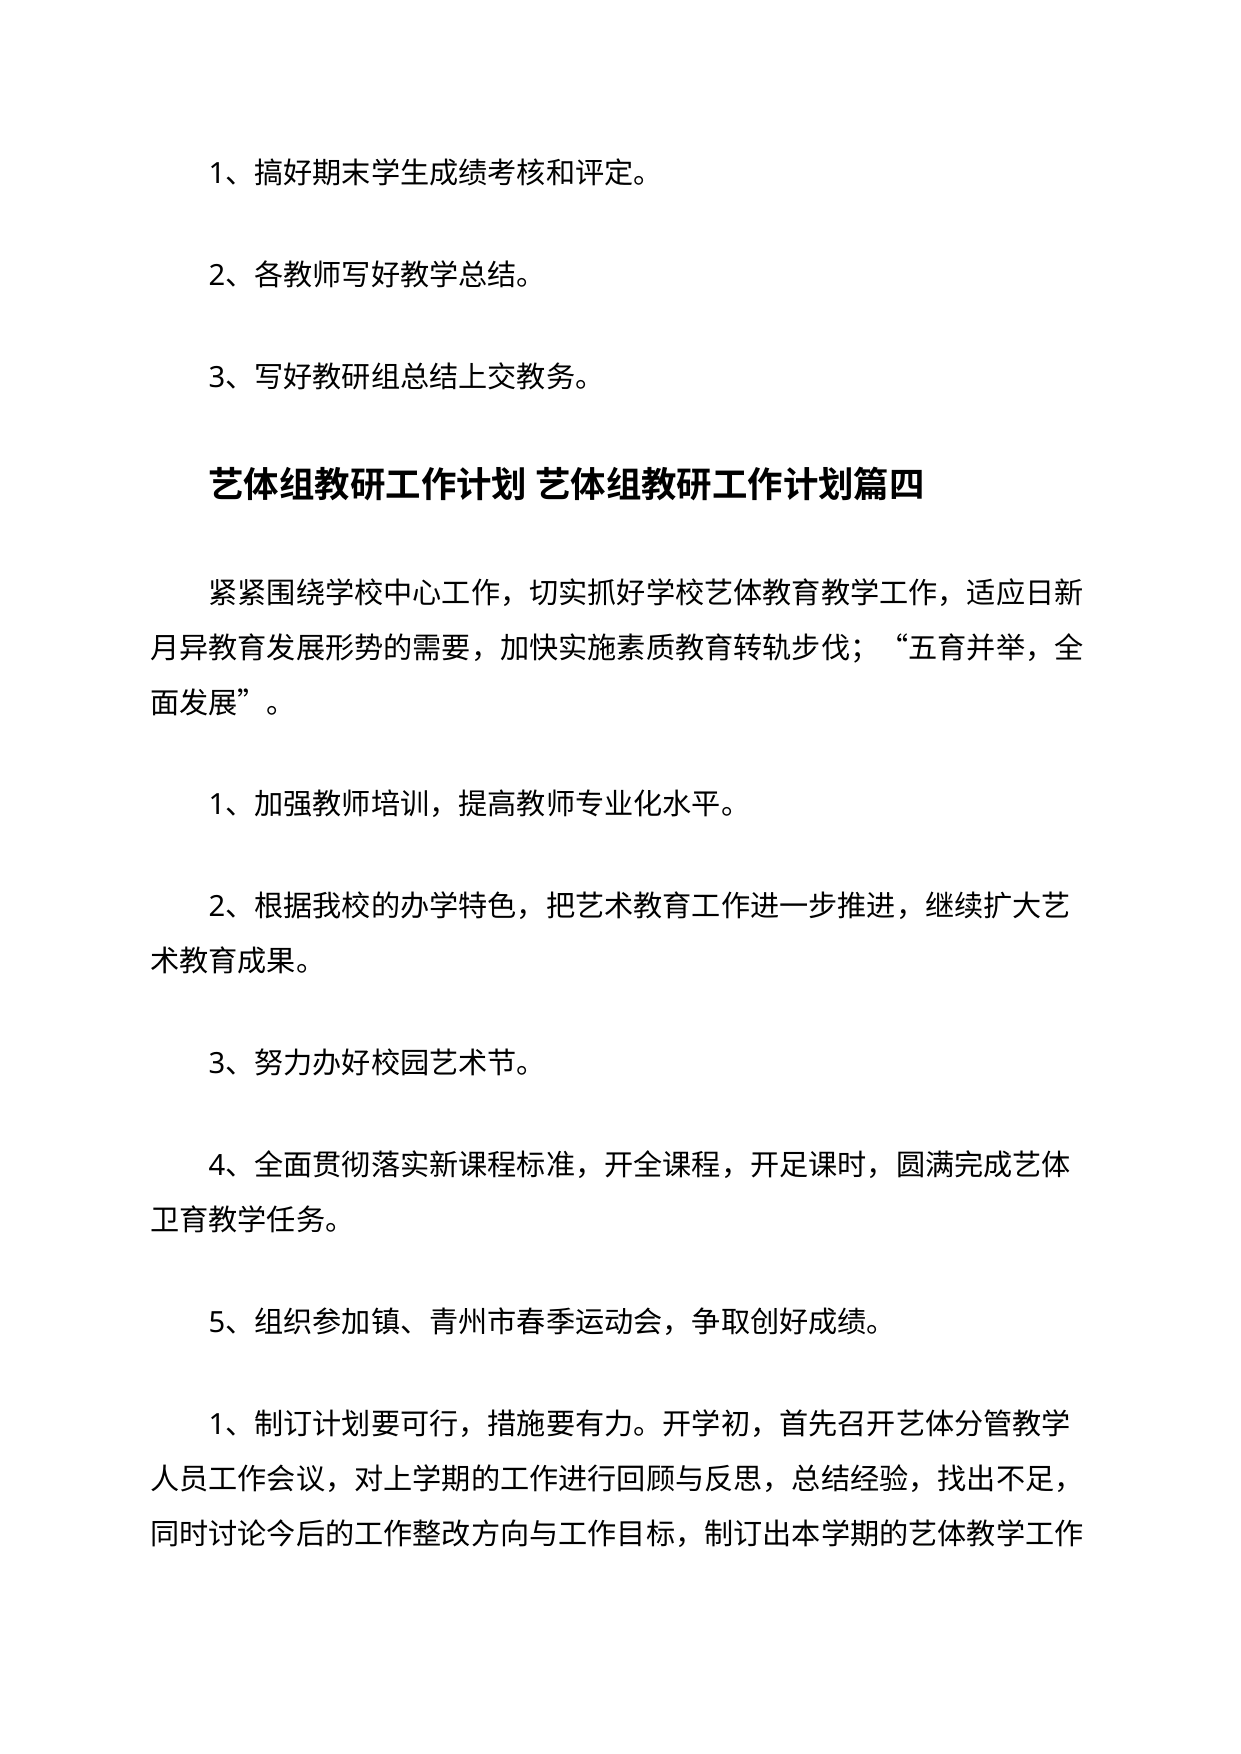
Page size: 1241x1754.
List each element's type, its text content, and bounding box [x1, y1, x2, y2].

text 2、根据我校的办学特色，把艺术教育工作进一步推进，继续扩大艺术教育成果。 [150, 883, 1090, 980]
text 紧紧围绕学校中心工作，切实抓好学校艺体教育教学工作，适应日新月异教育发展形势的需要，加快实施素质教育转轨步伐；“五育并举，全面发展”。 [150, 569, 1090, 721]
text 2、各教师写好教学总结。 [150, 252, 1090, 294]
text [150, 1400, 1090, 1553]
text 1、加强教师培训，提高教师专业化水平。 [150, 781, 1090, 823]
text 3、写好教研组总结上交教务。 [150, 354, 1090, 396]
text 艺体组教研工作计划 艺体组教研工作计划篇四 [150, 456, 1090, 507]
text 5、组织参加镇、青州市春季运动会，争取创好成绩。 [150, 1298, 1090, 1341]
text 3、努力办好校园艺术节。 [150, 1040, 1090, 1082]
text 1、搞好期末学生成绩考核和评定。 [150, 150, 1090, 192]
text 4、全面贯彻落实新课程标准，开全课程，开足课时，圆满完成艺体卫育教学任务。 [150, 1142, 1090, 1239]
